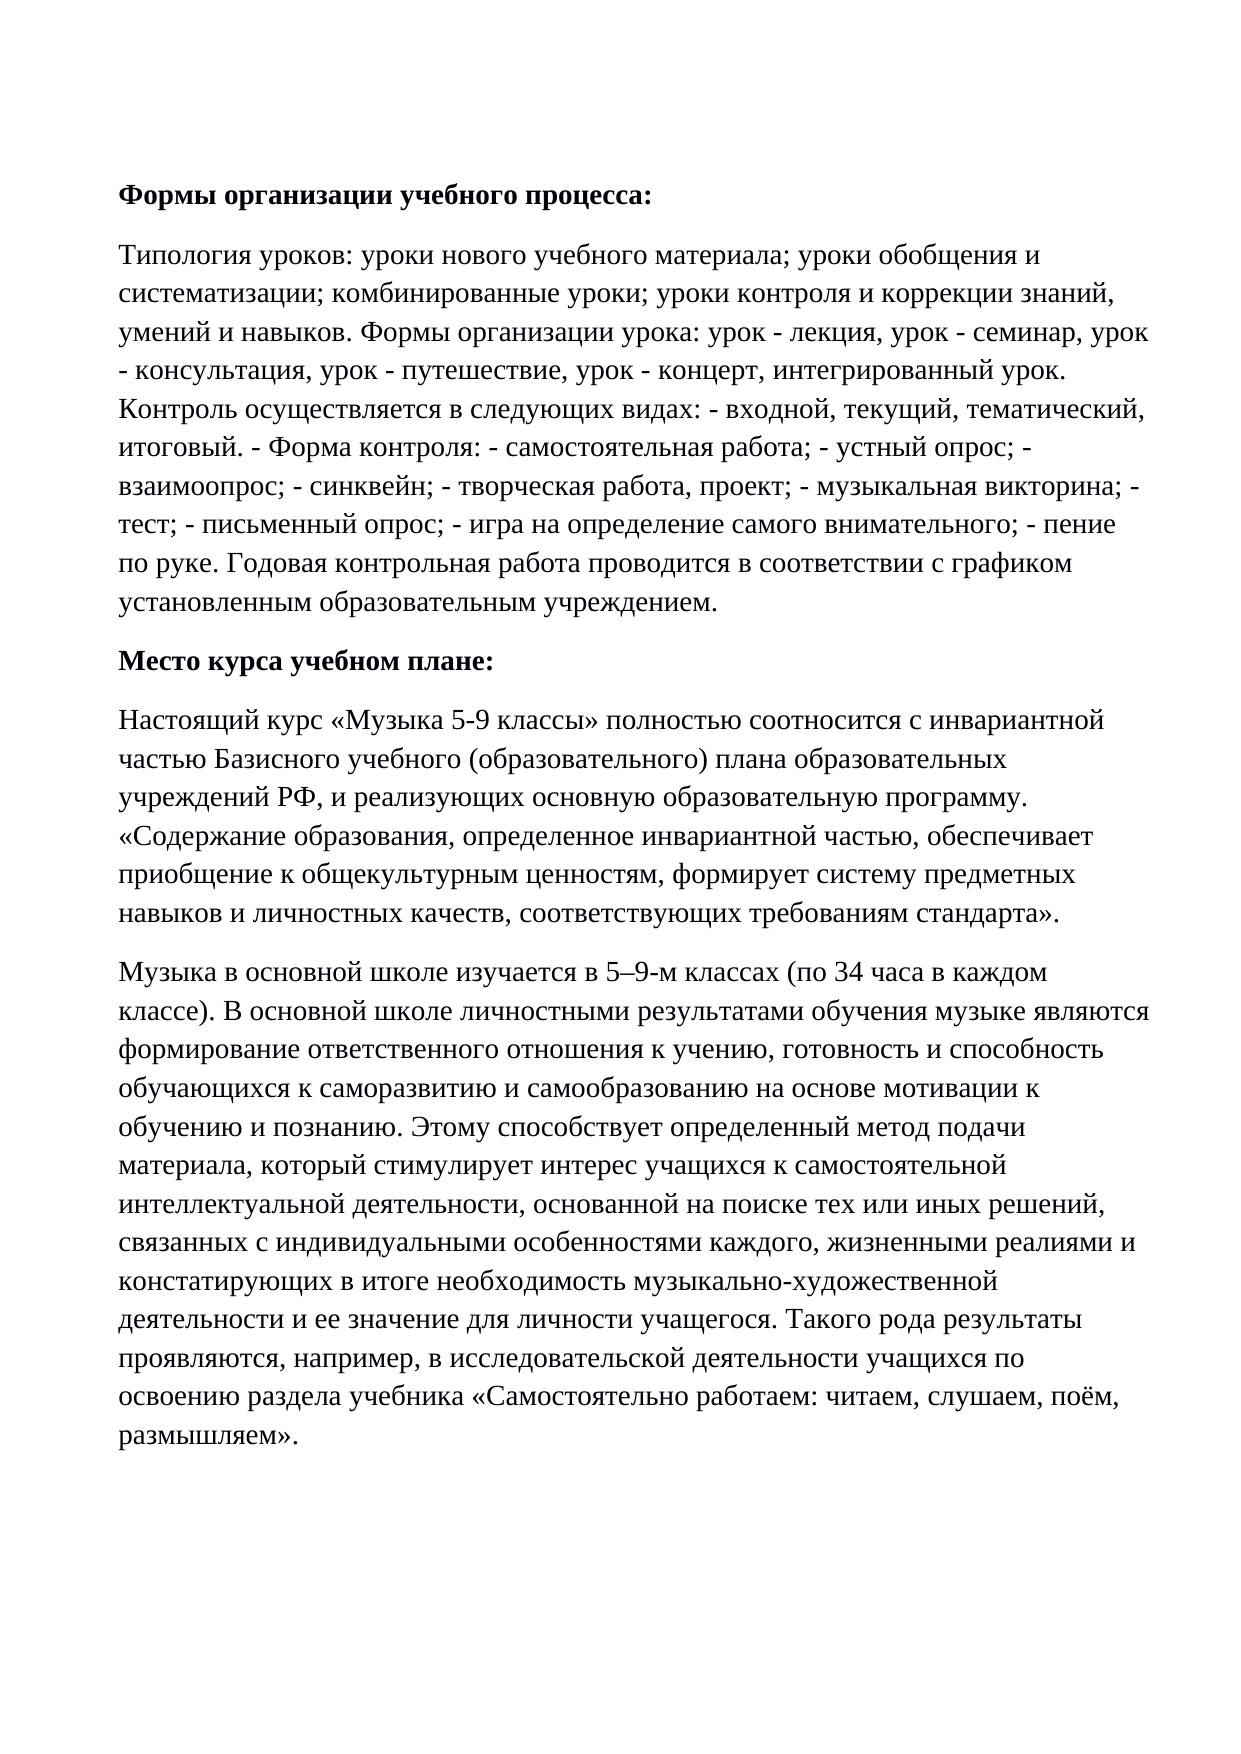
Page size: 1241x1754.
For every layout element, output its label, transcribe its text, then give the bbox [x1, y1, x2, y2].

text Типология уроков: уроки нового учебного материала; уроки обобщения и систематизации; комбинированные уроки; уроки контроля и коррекции знаний, умений и навыков. Формы организации урока: урок - лекция, урок - семинар, урок - консультация, урок - путешествие, урок - концерт, интегрированный урок. Контроль осуществляется в следующих видах: - входной, текущий, тематический, итоговый. - Форма контроля: - самостоятельная работа; - устный опрос; - взаимоопрос; - синквейн; - творческая работа, проект; - музыкальная викторина; - тест; - письменный опрос; - игра на определение самого внимательного; - пение по руке. Годовая контрольная работа проводится в соответствии с графиком установленным образовательным учреждением. [118, 237, 1152, 617]
text Формы организации учебного процесса: [118, 177, 1152, 211]
text Настоящий курс «Музыка 5-9 классы» полностью соотносится с инвариантной частью Базисного учебного (образовательного) плана образовательных учреждений РФ, и реализующих основную образовательную программу. «Содержание образования, определенное инвариантной частью, обеспечивает приобщение к общекультурным ценностям, формирует систему предметных навыков и личностных качеств, соответствующих требованиям стандарта». [118, 702, 1152, 929]
text Музыка в основной школе изучается в 5–9-м классах (по 34 часа в каждом классе). В основной школе личностными результатами обучения музыке являются формирование ответственного отношения к учению, готовность и способность обучающихся к саморазвитию и самообразованию на основе мотивации к обучению и познанию. Этому способствует определенный метод подачи материала, который стимулирует интерес учащихся к самостоятельной интеллектуальной деятельности, основанной на поиске тех или иных решений, связанных с индивидуальными особенностями каждого, жизненными реалиями и констатирующих в итоге необходимость музыкально-художественной деятельности и ее значение для личности учащегося. Такого рода результаты проявляются, например, в исследовательской деятельности учащихся по освоению раздела учебника «Самостоятельно работаем: читаем, слушаем, поём, размышляем». [118, 954, 1152, 1451]
text Место курса учебном плане: [118, 643, 1152, 677]
